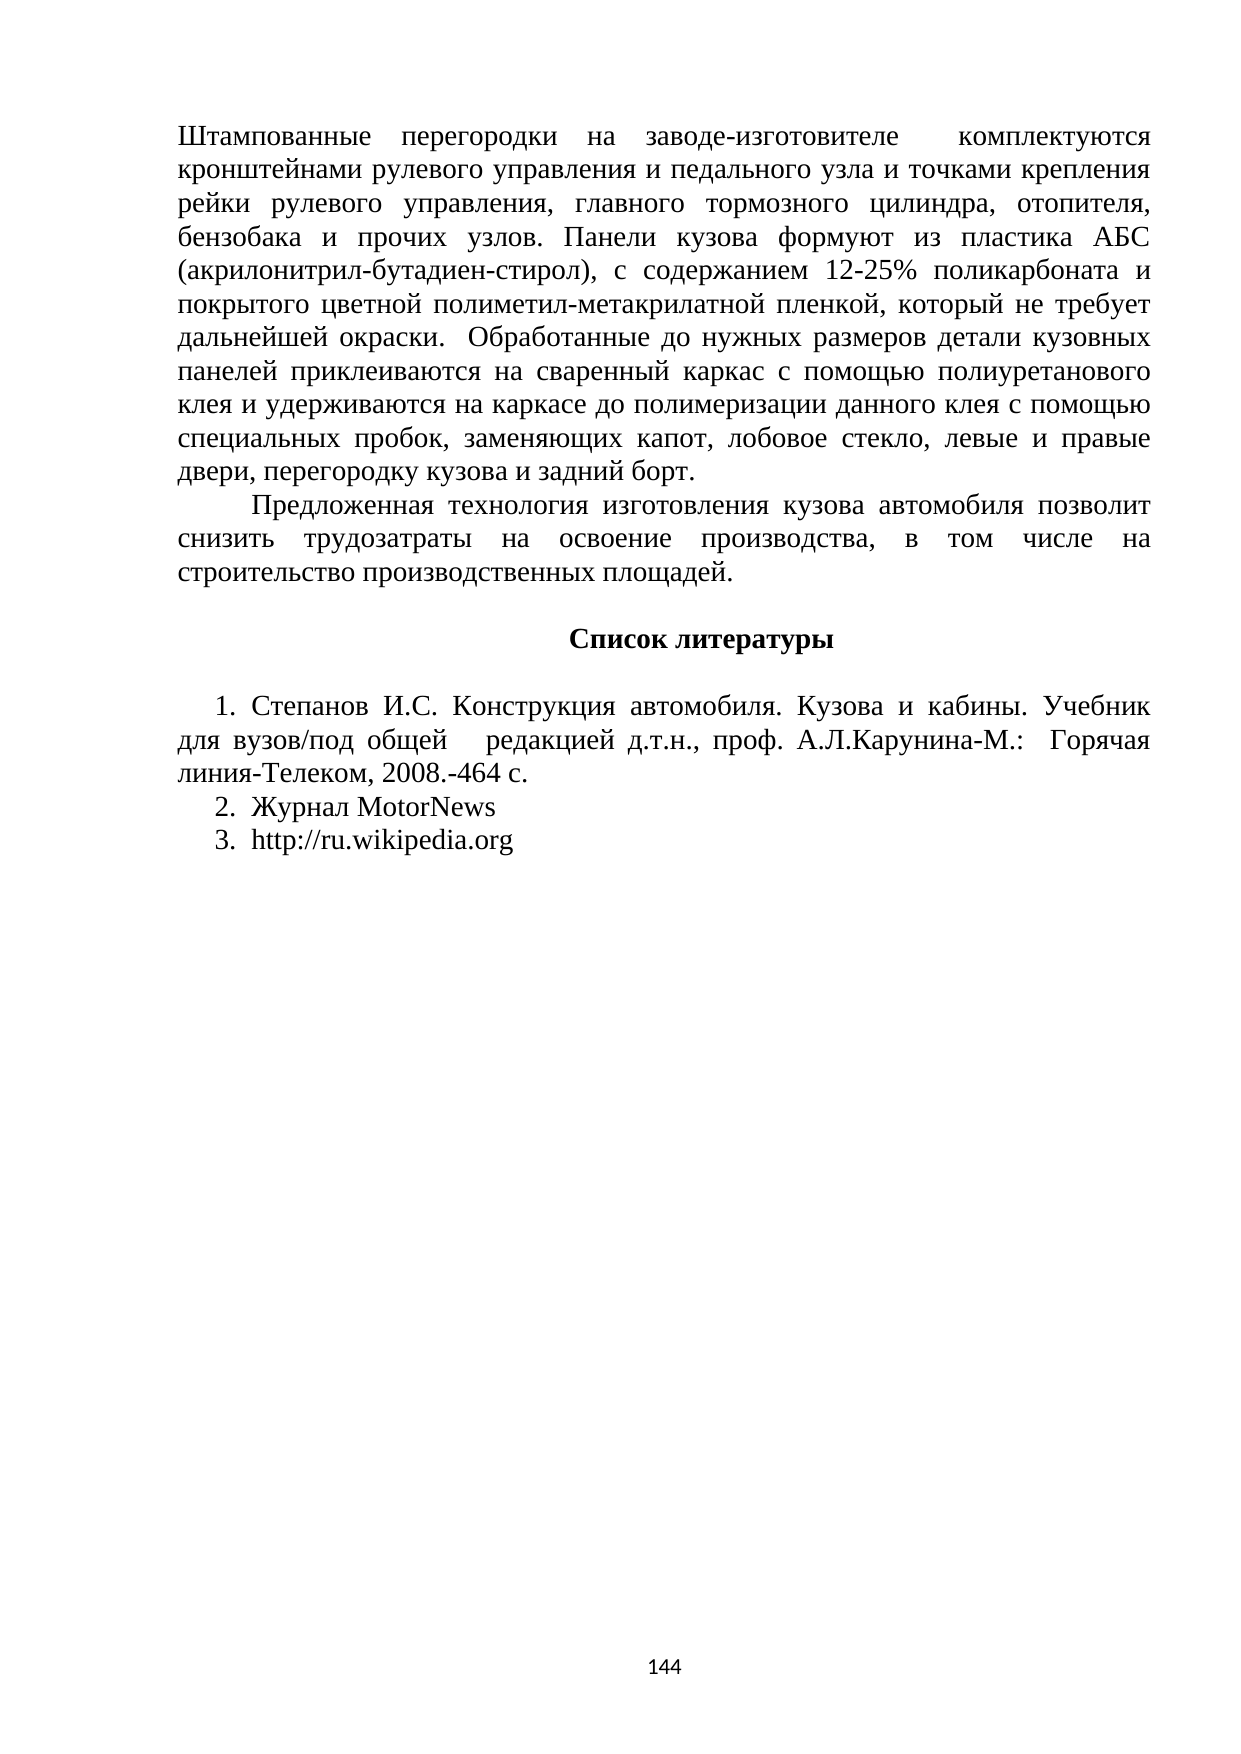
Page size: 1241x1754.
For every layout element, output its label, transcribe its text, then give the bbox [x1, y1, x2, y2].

text Список литературы [177, 621, 1152, 655]
list Журнал MotorNews [177, 789, 1152, 822]
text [177, 118, 1152, 487]
list http://ru.wikipedia.org [177, 822, 1152, 856]
list Степанов И.С. Конструкция автомобиля. Кузова и кабины. Учебник для вузов/под общей редакцией д.т.н., проф. А.Л.Карунина-М.: Горячая линия-Телеком, 2008.-464 с. [177, 688, 1152, 789]
text Предложенная технология изготовления кузова автомобиля позволит снизить трудозатраты на освоение производства, в том числе на строительство производственных площадей. [177, 487, 1152, 588]
